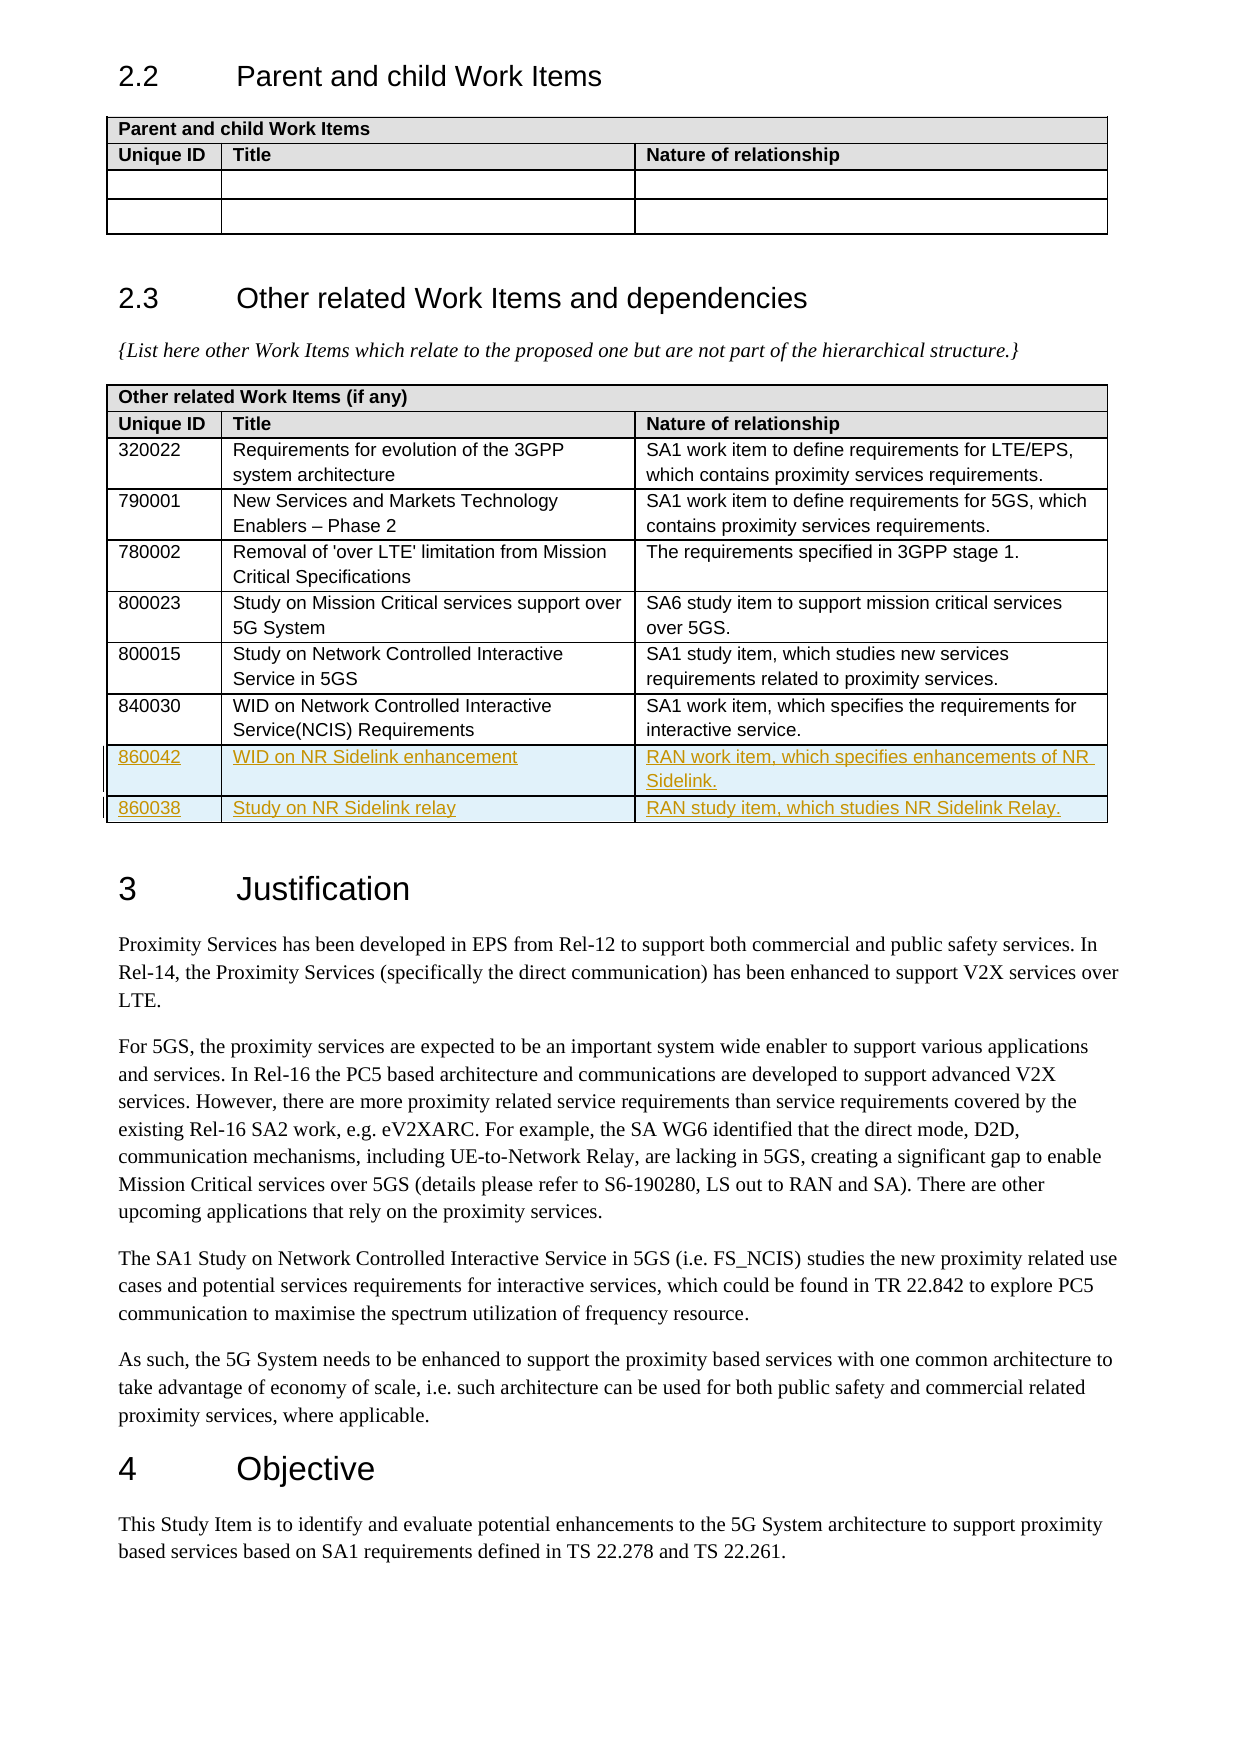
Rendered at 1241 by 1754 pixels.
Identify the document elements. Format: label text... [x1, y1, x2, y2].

table_cell [222, 200, 634, 233]
table_cell The requirements specified in 3GPP stage 1. [636, 541, 1107, 591]
table_cell SA1 work item to define requirements for LTE/EPS, which contains proximity services requirements. [636, 439, 1107, 488]
table_cell SA1 work item to define requirements for 5GS, which contains proximity services requirements. [636, 490, 1107, 539]
table_cell Requirements for evolution of the 3GPP system architecture [222, 439, 634, 488]
table_cell Study on Mission Critical services support over 5G System [222, 592, 634, 642]
text As such, the 5G System needs to be enhanced to support the proximity based services with one common architecture to take advantage of economy of scale, i.e. such architecture can be used for both public safety and commercial related proximity services, where applicable. [118, 1347, 1122, 1427]
text This Study Item is to identify and evaluate potential enhancements to the 5G System architecture to support proximity based services based on SA1 requirements defined in TS 22.278 and TS 22.261. [118, 1512, 1132, 1563]
table_cell [636, 171, 1107, 198]
table_cell 790001 [108, 490, 221, 539]
table_cell 800015 [108, 643, 221, 693]
table_cell WID on Network Controlled Interactive Service(NCIS) Requirements [222, 695, 634, 744]
table_cell Removal of 'over LTE' limitation from Mission Critical Specifications [222, 541, 634, 591]
subtitle 2.2 Parent and child Work Items [118, 59, 1122, 93]
table_cell Title [222, 144, 634, 169]
text {List here other Work Items which relate to the proposed one but are not part of the hierarchical structure.} [118, 338, 1122, 362]
table_cell Title [222, 412, 634, 437]
text For 5GS, the proximity services are expected to be an important system wide enabler to support various applications and services. In Rel-16 the PC5 based architecture and communications are developed to support advanced V2X services. However, there are more proximity related service requirements than service requirements covered by the existing Rel-16 SA2 work, e.g. eV2XARC. For example, the SA WG6 identified that the direct mode, D2D, communication mechanisms, including UE-to-Network Relay, are lacking in 5GS, creating a significant gap to enable Mission Critical services over 5GS (details please refer to S6-190280, LS out to RAN and SA). There are other upcoming applications that rely on the proximity services. [118, 1034, 1122, 1223]
table_cell [222, 171, 634, 198]
table_cell 780002 [108, 541, 221, 591]
table_cell [108, 171, 221, 198]
table_cell [636, 200, 1107, 233]
table_cell Study on Network Controlled Interactive Service in 5GS [222, 643, 634, 693]
subtitle 4 Objective [118, 1449, 1122, 1487]
table_cell New Services and Markets Technology Enablers – Phase 2 [222, 490, 634, 539]
table_cell 320022 [108, 439, 221, 488]
subtitle 3 Justification [118, 869, 1122, 908]
text The SA1 Study on Network Controlled Interactive Service in 5GS (i.e. FS_NCIS) studies the new proximity related use cases and potential services requirements for interactive services, which could be found in TR 22.842 to explore PC5 communication to maximise the spectrum utilization of frequency resource. [118, 1246, 1122, 1325]
table_cell Nature of relationship [636, 412, 1107, 437]
table_cell 800023 [108, 592, 221, 642]
table_cell SA1 study item, which studies new services requirements related to proximity services. [636, 643, 1107, 693]
table_header Parent and child Work Items [108, 118, 1107, 143]
table_cell [108, 200, 221, 233]
text Proximity Services has been developed in EPS from Rel-12 to support both commercial and public safety services. In Rel-14, the Proximity Services (specifically the direct communication) has been enhanced to support V2X services over LTE. [118, 932, 1122, 1012]
table_cell 840030 [108, 695, 221, 744]
table_cell SA1 work item, which specifies the requirements for interactive service. [636, 695, 1107, 744]
table_header Other related Work Items (if any) [108, 386, 1107, 411]
subtitle 2.3 Other related Work Items and dependencies [118, 281, 1122, 314]
table_cell Nature of relationship [636, 144, 1107, 169]
table_cell Unique ID [108, 412, 221, 437]
table_cell Unique ID [108, 144, 221, 169]
table_cell SA6 study item to support mission critical services over 5GS. [636, 592, 1107, 642]
